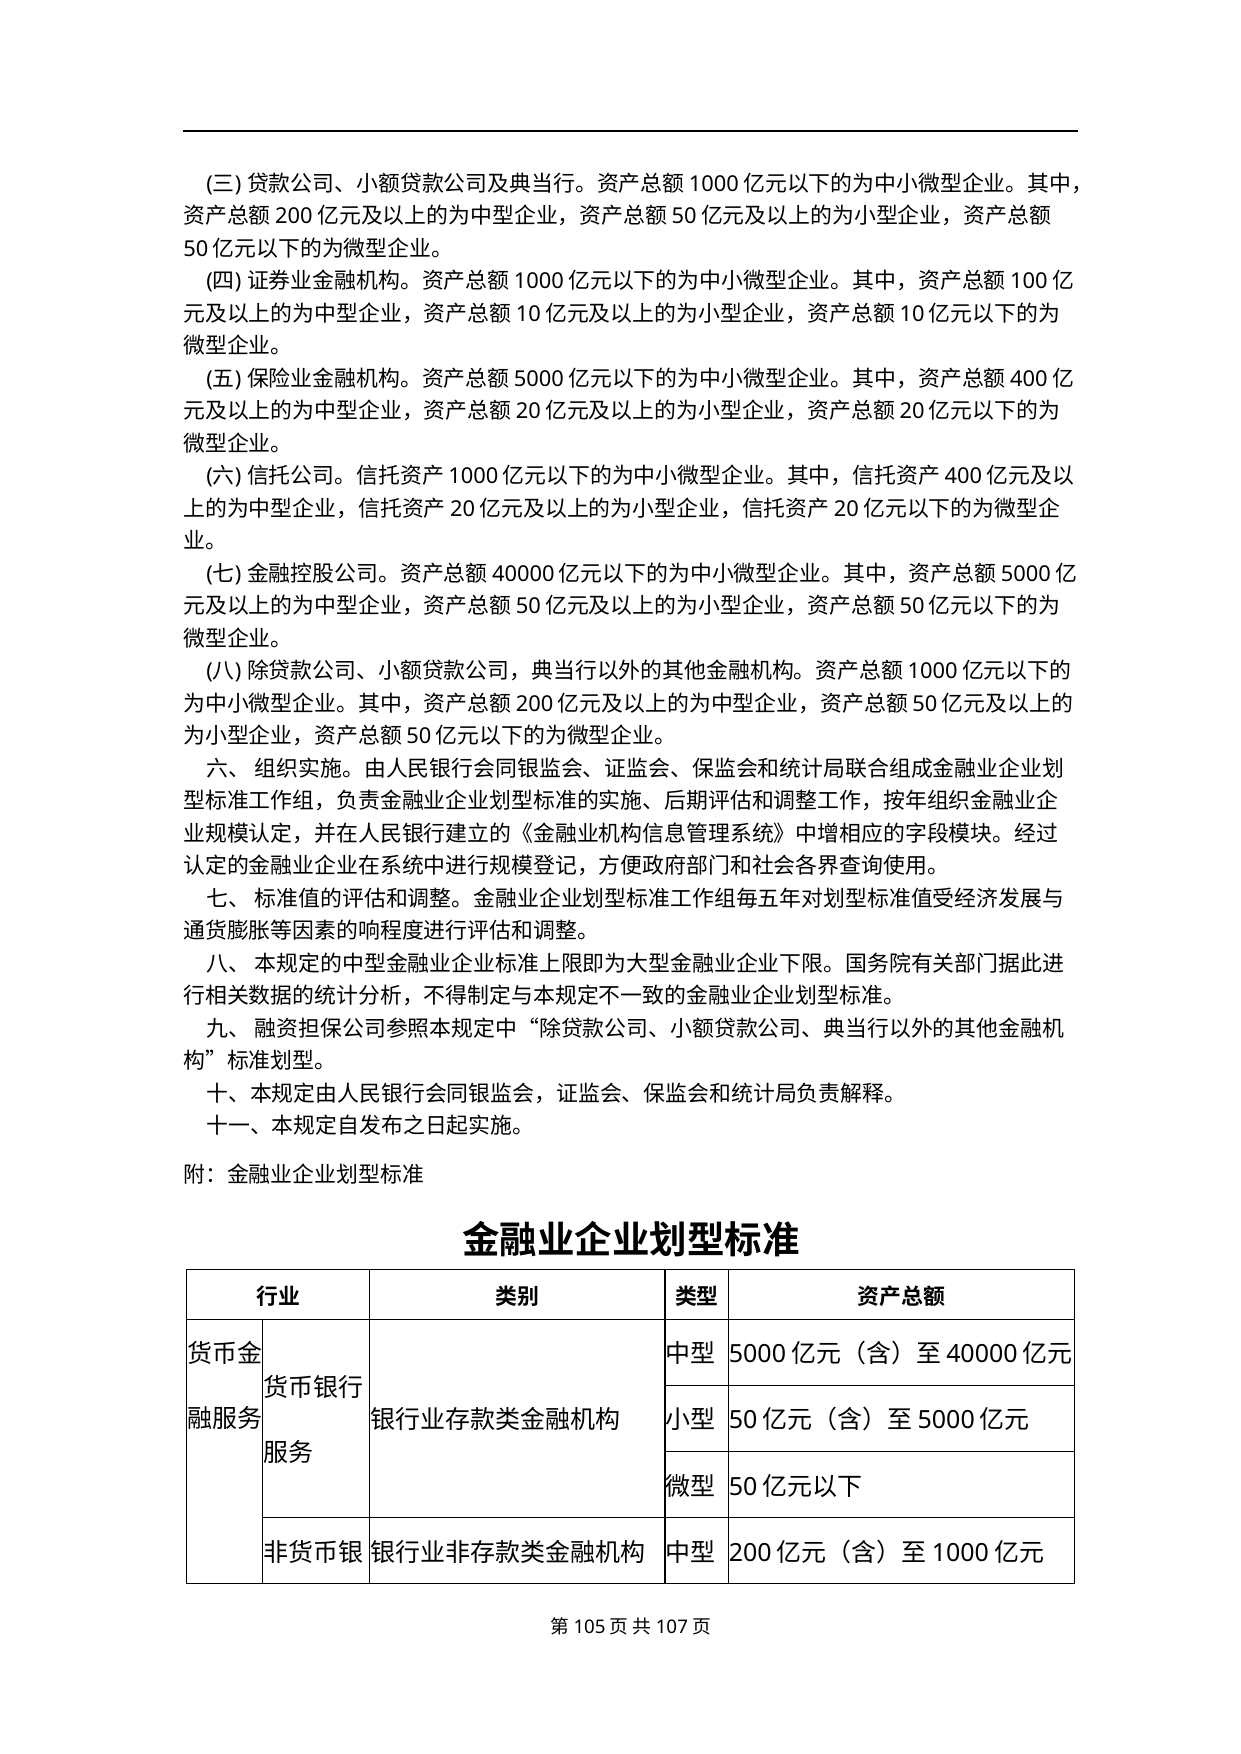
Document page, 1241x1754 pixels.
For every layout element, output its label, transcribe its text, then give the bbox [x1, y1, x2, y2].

table_cell 银行业非存款类金融机构 [370, 1518, 664, 1583]
text 六、 组织实施。由人民银行会同银监会、证监会、保监会和统计局联合组成金融业企业划型标准工作组，负责金融业企业划型标准的实施、后期评估和调整工作，按年组织金融业企业规模认定，并在人民银行建立的《金融业机构信息管理系统》中增相应的字段模块。经过认定的金融业企业在系统中进行规模登记，方便政府部门和社会各界查询使用。 [183, 751, 1078, 881]
table_cell 银行业存款类金融机构 [370, 1320, 664, 1517]
text 八、 本规定的中型金融业企业标准上限即为大型金融业企业下限。国务院有关部门据此进行相关数据的统计分析，不得制定与本规定不一致的金融业企业划型标准。 [183, 946, 1078, 1011]
text 七、 标准值的评估和调整。金融业企业划型标准工作组毎五年对划型标准值受经济发展与通货膨胀等因素的响程度进行评估和调整。 [183, 881, 1078, 946]
table_cell 货币银行服务 [263, 1320, 369, 1517]
table_cell 小型 [666, 1386, 728, 1451]
text 十一、本规定自发布之日起实施。 [183, 1108, 1078, 1141]
text (四) 证券业金融机构。资产总额1000亿元以下的为中小微型企业。其中，资产总额100亿元及以上的为中型企业，资产总额10亿元及以上的为小型企业，资产总额10亿元以下的为微型企业。 [183, 263, 1078, 361]
text (五) 保险业金融机构。资产总额5000亿元以下的为中小微型企业。其中，资产总额400亿元及以上的为中型企业，资产总额20亿元及以上的为小型企业，资产总额20亿元以下的为微型企业。 [183, 361, 1078, 458]
table_header 类别 [370, 1270, 664, 1318]
table_header 资产总额 [729, 1270, 1074, 1318]
table_cell 货币金融服务 [187, 1320, 262, 1583]
text (三) 贷款公司、小额贷款公司及典当行。资产总额1000亿元以下的为中小微型企业。其中，资产总额200亿元及以上的为中型企业，资产总额50亿元及以上的为小型企业，资产总额50亿元以下的为微型企业。 [183, 166, 1078, 263]
table_cell 中型 [666, 1518, 728, 1583]
text 十、本规定由人民银行会同银监会，证监会、保监会和统计局负责解释。 [183, 1076, 1078, 1108]
text 金融业企业划型标准 [183, 1204, 1078, 1269]
text 附：金融业企业划型标准 [183, 1156, 1078, 1189]
text (七) 金融控股公司。资产总额40000亿元以下的为中小微型企业。其中，资产总额5000亿元及以上的为中型企业，资产总额50亿元及以上的为小型企业，资产总额50亿元以下的为微型企业。 [183, 556, 1078, 653]
table_header 行业 [187, 1270, 369, 1318]
table_cell 50亿元以下 [729, 1452, 1074, 1517]
table_cell 微型 [666, 1452, 728, 1517]
table_cell 5000亿元（含）至40000亿元 [729, 1320, 1074, 1384]
text 九、 融资担保公司参照本规定中“除贷款公司、小额贷款公司、典当行以外的其他金融机构”标准划型。 [183, 1011, 1078, 1076]
table_cell 50亿元（含）至5000亿元 [729, 1386, 1074, 1451]
table_cell 非货币银行服务 [263, 1518, 369, 1583]
table_cell 中型 [666, 1320, 728, 1384]
text (八) 除贷款公司、小额贷款公司，典当行以外的其他金融机构。资产总额1000亿元以下的为中小微型企业。其中，资产总额200亿元及以上的为中型企业，资产总额50亿元及以上的为小型企业，资产总额50亿元以下的为微型企业。 [183, 653, 1078, 751]
table_header 类型 [666, 1270, 728, 1318]
table_cell 200亿元（含）至1000亿元 [729, 1518, 1074, 1583]
text (六) 信托公司。信托资产1000亿元以下的为中小微型企业。其中，信托资产400亿元及以上的为中型企业，信托资产20亿元及以上的为小型企业，信托资产20亿元以下的为微型企业。 [183, 458, 1078, 556]
